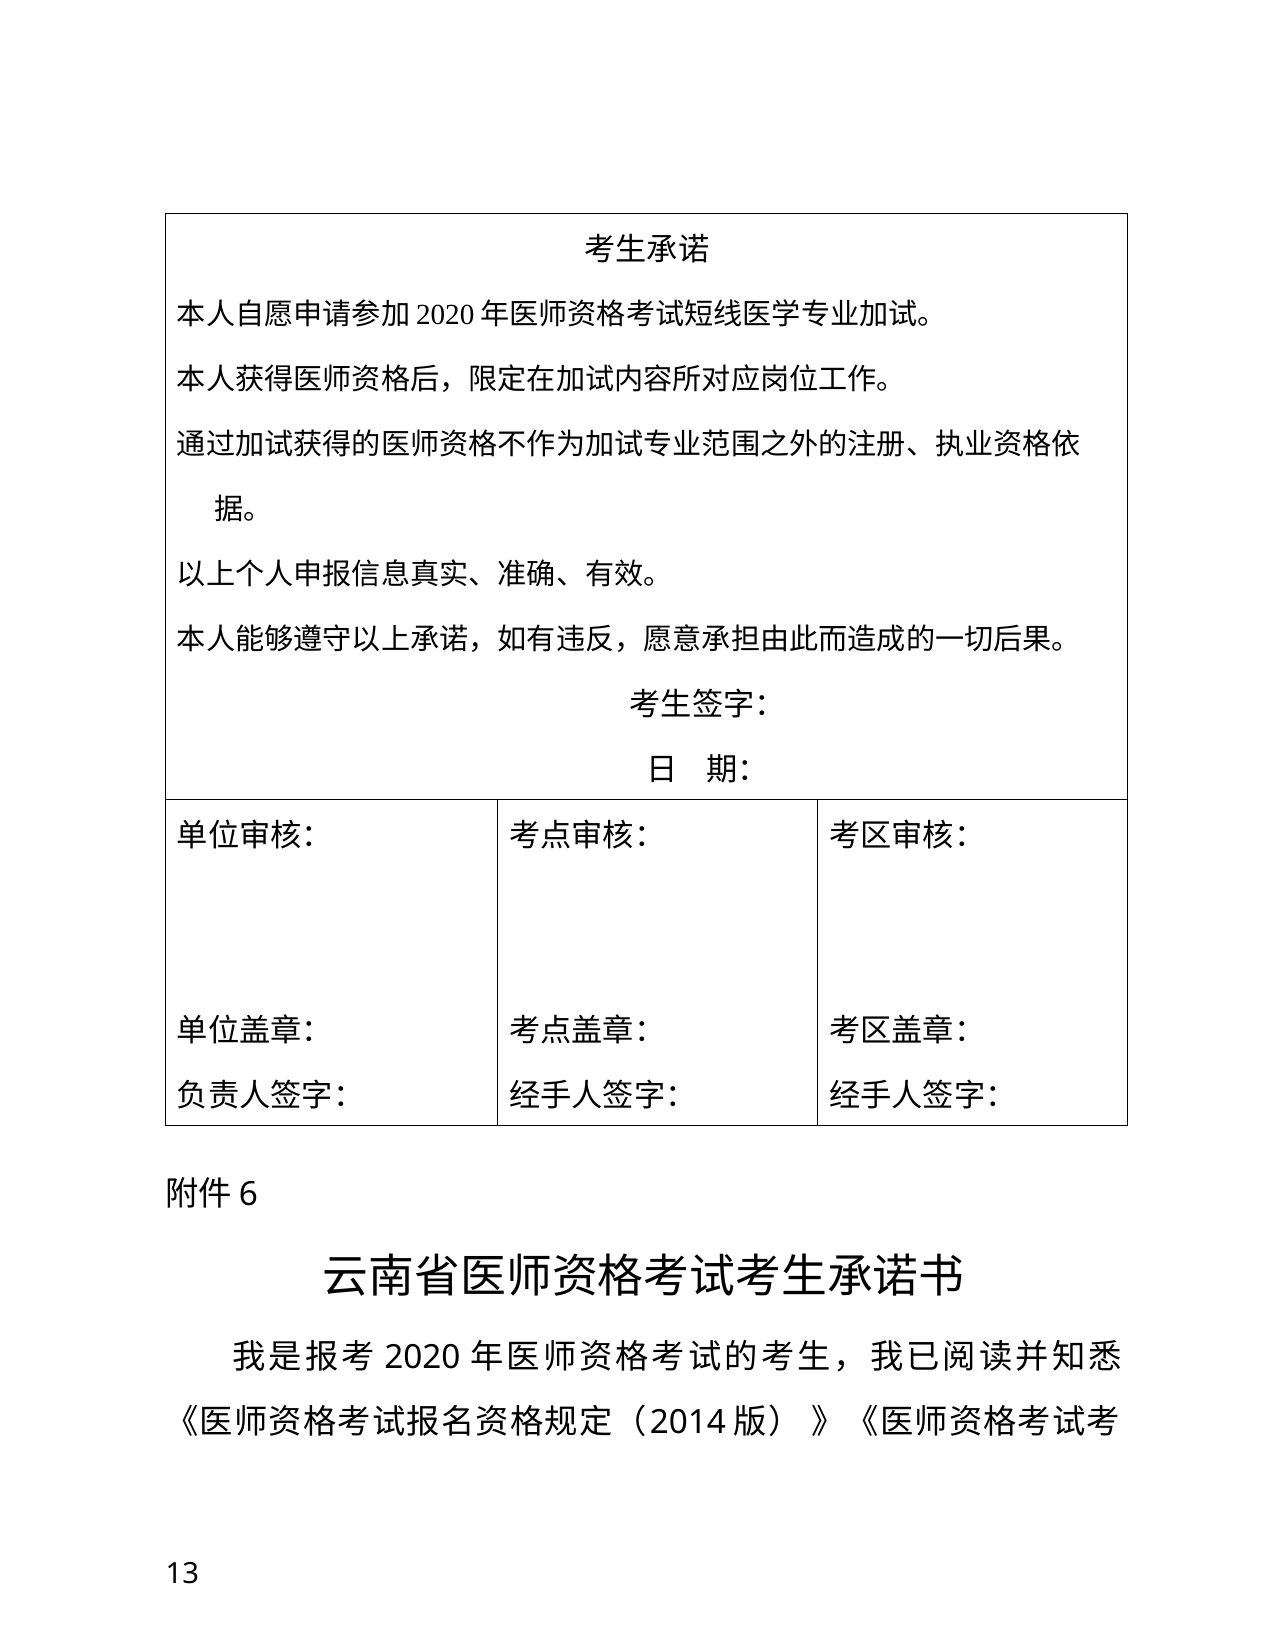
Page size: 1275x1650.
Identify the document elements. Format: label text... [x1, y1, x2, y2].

table_cell 考区审核： 考区盖章： 经手人签字： [818, 800, 1127, 1125]
table_cell 考生承诺 本人自愿申请参加2020年医师资格考试短线医学专业加试。 本人获得医师资格后，限定在加试内容所对应岗位工作。 通过加试获得的医师资格不作为加试专业范围之外的注册、执业资格依据。 以上个人申报信息真实、准确、有效。 本人能够遵守以上承诺，如有违反，愿意承担由此而造成的一切后果。 考生签字： 日 期： [166, 214, 1127, 799]
text 云南省医师资格考试考生承诺书 [165, 1224, 1121, 1321]
table_cell 单位审核： 单位盖章： 负责人签字： [166, 800, 497, 1125]
text 附件6 [165, 1159, 1121, 1224]
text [165, 1321, 1121, 1451]
table_cell 考点审核： 考点盖章： 经手人签字： [498, 800, 817, 1125]
